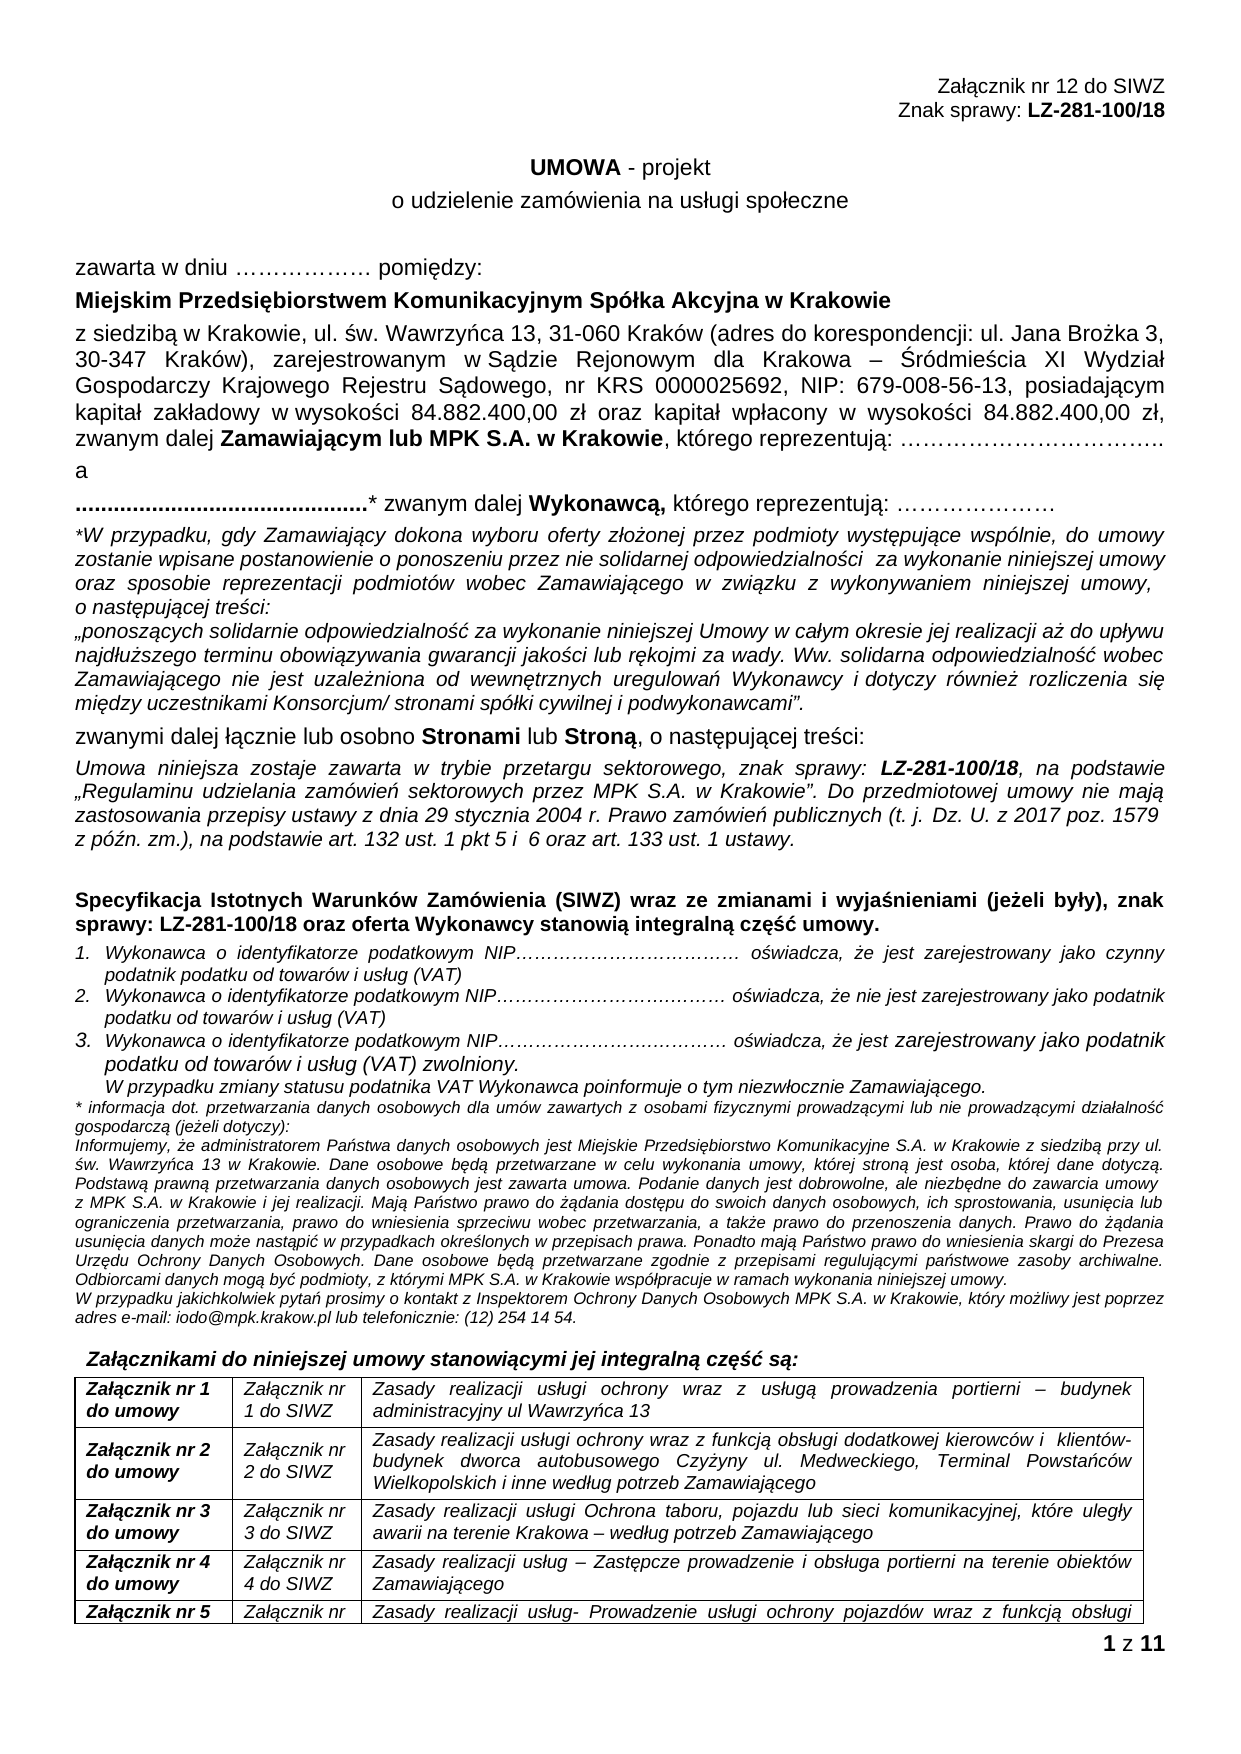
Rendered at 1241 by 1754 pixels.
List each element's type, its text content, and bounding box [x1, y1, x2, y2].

text * informacja dot. przetwarzania danych osobowych dla umów zawartych z osobami fizycznymi prowadzącymi lub nie prowadzącymi działalność gospodarczą (jeżeli dotyczy): [75, 1097, 1165, 1136]
table_cell Zasady realizacji usługi ochrony wraz z funkcją obsługi dodatkowej kierowców i klientów- budynek dworca autobusowego Czyżyny ul. Medweckiego, Terminal Powstańców Wielkopolskich i inne według potrzeb Zamawiającego [362, 1428, 1143, 1499]
list Wykonawca o identyfikatorze podatkowym NIP…………………….………… oświadcza, że jest zarejestrowany jako podatnik podatku od towarów i usług (VAT) zwolniony. [75, 1028, 1165, 1076]
table_cell Załącznik nr 3 do SIWZ [233, 1500, 361, 1550]
text Miejskim Przedsiębiorstwem Komunikacyjnym Spółka Akcyjna w Krakowie [75, 287, 1165, 313]
text Załącznikami do niniejszej umowy stanowiącymi jej integralną część są: [75, 1347, 1165, 1371]
text z siedzibą w Krakowie, ul. św. Wawrzyńca 13, 31-060 Kraków (adres do korespondencji: ul. Jana Brożka 3, 30-347 Kraków), zarejestrowanym w Sądzie Rejonowym dla Krakowa – Śródmieścia XI Wydział Gospodarczy Krajowego Rejestru Sądowego, nr KRS 0000025692, NIP: 679-008-56-13, posiadającym kapitał zakładowy w wysokości 84.882.400,00 zł oraz kapitał wpłacony w wysokości 84.882.400,00 zł, zwanym dalej Zamawiającym lub MPK S.A. w Krakowie, którego reprezentują: …………………………….. [75, 319, 1165, 451]
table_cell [362, 1601, 1143, 1623]
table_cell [233, 1601, 361, 1623]
table_cell Załącznik nr 4 do umowy [76, 1551, 232, 1600]
text *W przypadku, gdy Zamawiający dokona wyboru oferty złożonej przez podmioty występujące wspólnie, do umowy zostanie wpisane postanowienie o ponoszeniu przez nie solidarnej odpowiedzialności za wykonanie niniejszej umowy oraz sposobie reprezentacji podmiotów wobec Zamawiającego w związku z wykonywaniem niniejszej umowy, o następującej treści: [75, 523, 1165, 618]
table_cell Załącznik nr 4 do SIWZ [233, 1551, 361, 1600]
text W przypadku jakichkolwiek pytań prosimy o kontakt z Inspektorem Ochrony Danych Osobowych MPK S.A. w Krakowie, który możliwy jest poprzez adres e-mail: iodo@mpk.krakow.pl lub telefonicznie: (12) 254 14 54. [75, 1289, 1165, 1327]
text W przypadku zmiany statusu podatnika VAT Wykonawca poinformuje o tym niezwłocznie Zamawiającego. [104, 1076, 1165, 1097]
text zawarta w dniu ……………… pomiędzy: [75, 254, 1165, 281]
text Informujemy, że administratorem Państwa danych osobowych jest Miejskie Przedsiębiorstwo Komunikacyjne S.A. w Krakowie z siedzibą przy ul. św. Wawrzyńca 13 w Krakowie. Dane osobowe będą przetwarzane w celu wykonania umowy, której stroną jest osoba, której dane dotyczą. Podstawą prawną przetwarzania danych osobowych jest zawarta umowa. Podanie danych jest dobrowolne, ale niezbędne do zawarcia umowy z MPK S.A. w Krakowie i jej realizacji. Mają Państwo prawo do żądania dostępu do swoich danych osobowych, ich sprostowania, usunięcia lub ograniczenia przetwarzania, prawo do wniesienia sprzeciwu wobec przetwarzania, a także prawo do przenoszenia danych. Prawo do żądania usunięcia danych może nastąpić w przypadkach określonych w przepisach prawa. Ponadto mają Państwo prawo do wniesienia skargi do Prezesa Urzędu Ochrony Danych Osobowych. Dane osobowe będą przetwarzane zgodnie z przepisami regulującymi państwowe zasoby archiwalne. Odbiorcami danych mogą być podmioty, z którymi MPK S.A. w Krakowie współpracuje w ramach wykonania niniejszej umowy. [75, 1136, 1165, 1289]
table_cell Zasady realizacji usługi Ochrona taboru, pojazdu lub sieci komunikacyjnej, które uległy awarii na terenie Krakowa – według potrzeb Zamawiającego [362, 1500, 1143, 1550]
table_header Załącznik nr 1 do SIWZ [233, 1378, 361, 1427]
text o udzielenie zamówienia na usługi społeczne [75, 187, 1165, 213]
text Specyfikacja Istotnych Warunków Zamówienia (SIWZ) wraz ze zmianami i wyjaśnieniami (jeżeli były), znak sprawy: LZ-281-100/18 oraz oferta Wykonawcy stanowią integralną część umowy. [75, 888, 1165, 936]
list Wykonawca o identyfikatorze podatkowym NIP……………………………… oświadcza, że jest zarejestrowany jako czynny podatnik podatku od towarów i usług (VAT) [75, 942, 1165, 985]
text zwanymi dalej łącznie lub osobno Stronami lub Stroną, o następującej treści: [75, 723, 1165, 749]
text UMOWA - projekt [75, 154, 1165, 181]
text Umowa niniejsza zostaje zawarta w trybie przetargu sektorowego, znak sprawy: LZ-281-100/18, na podstawie „Regulaminu udzielania zamówień sektorowych przez MPK S.A. w Krakowie”. Do przedmiotowej umowy nie mają zastosowania przepisy ustawy z dnia 29 stycznia 2004 r. Prawo zamówień publicznych (t. j. Dz. U. z 2017 poz. 1579 z późn. zm.), na podstawie art. 132 ust. 1 pkt 5 i 6 oraz art. 133 ust. 1 ustawy. [75, 755, 1165, 851]
text „ponoszących solidarnie odpowiedzialność za wykonanie niniejszej Umowy w całym okresie jej realizacji aż do upływu najdłuższego terminu obowiązywania gwarancji jakości lub rękojmi za wady. Ww. solidarna odpowiedzialność wobec Zamawiającego nie jest uzależniona od wewnętrznych uregulowań Wykonawcy i dotyczy również rozliczenia się między uczestnikami Konsorcjum/ stronami spółki cywilnej i podwykonawcami”. [75, 618, 1165, 714]
table_cell Załącznik nr 2 do SIWZ [233, 1428, 361, 1499]
table_header Załącznik nr 1 do umowy [76, 1378, 232, 1427]
text ..............................................* zwanym dalej Wykonawcą, którego reprezentują: ………………… [75, 490, 1165, 516]
list Wykonawca o identyfikatorze podatkowym NIP……………………….……… oświadcza, że nie jest zarejestrowany jako podatnik podatku od towarów i usług (VAT) [75, 985, 1165, 1028]
table_cell Zasady realizacji usług – Zastępcze prowadzenie i obsługa portierni na terenie obiektów Zamawiającego [362, 1551, 1143, 1600]
table_cell Załącznik nr 3 do umowy [76, 1500, 232, 1550]
text a [75, 457, 1165, 484]
table_header Zasady realizacji usługi ochrony wraz z usługą prowadzenia portierni – budynek administracyjny ul Wawrzyńca 13 [362, 1378, 1143, 1427]
table_cell Załącznik nr 2 do umowy [76, 1428, 232, 1499]
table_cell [76, 1601, 232, 1623]
